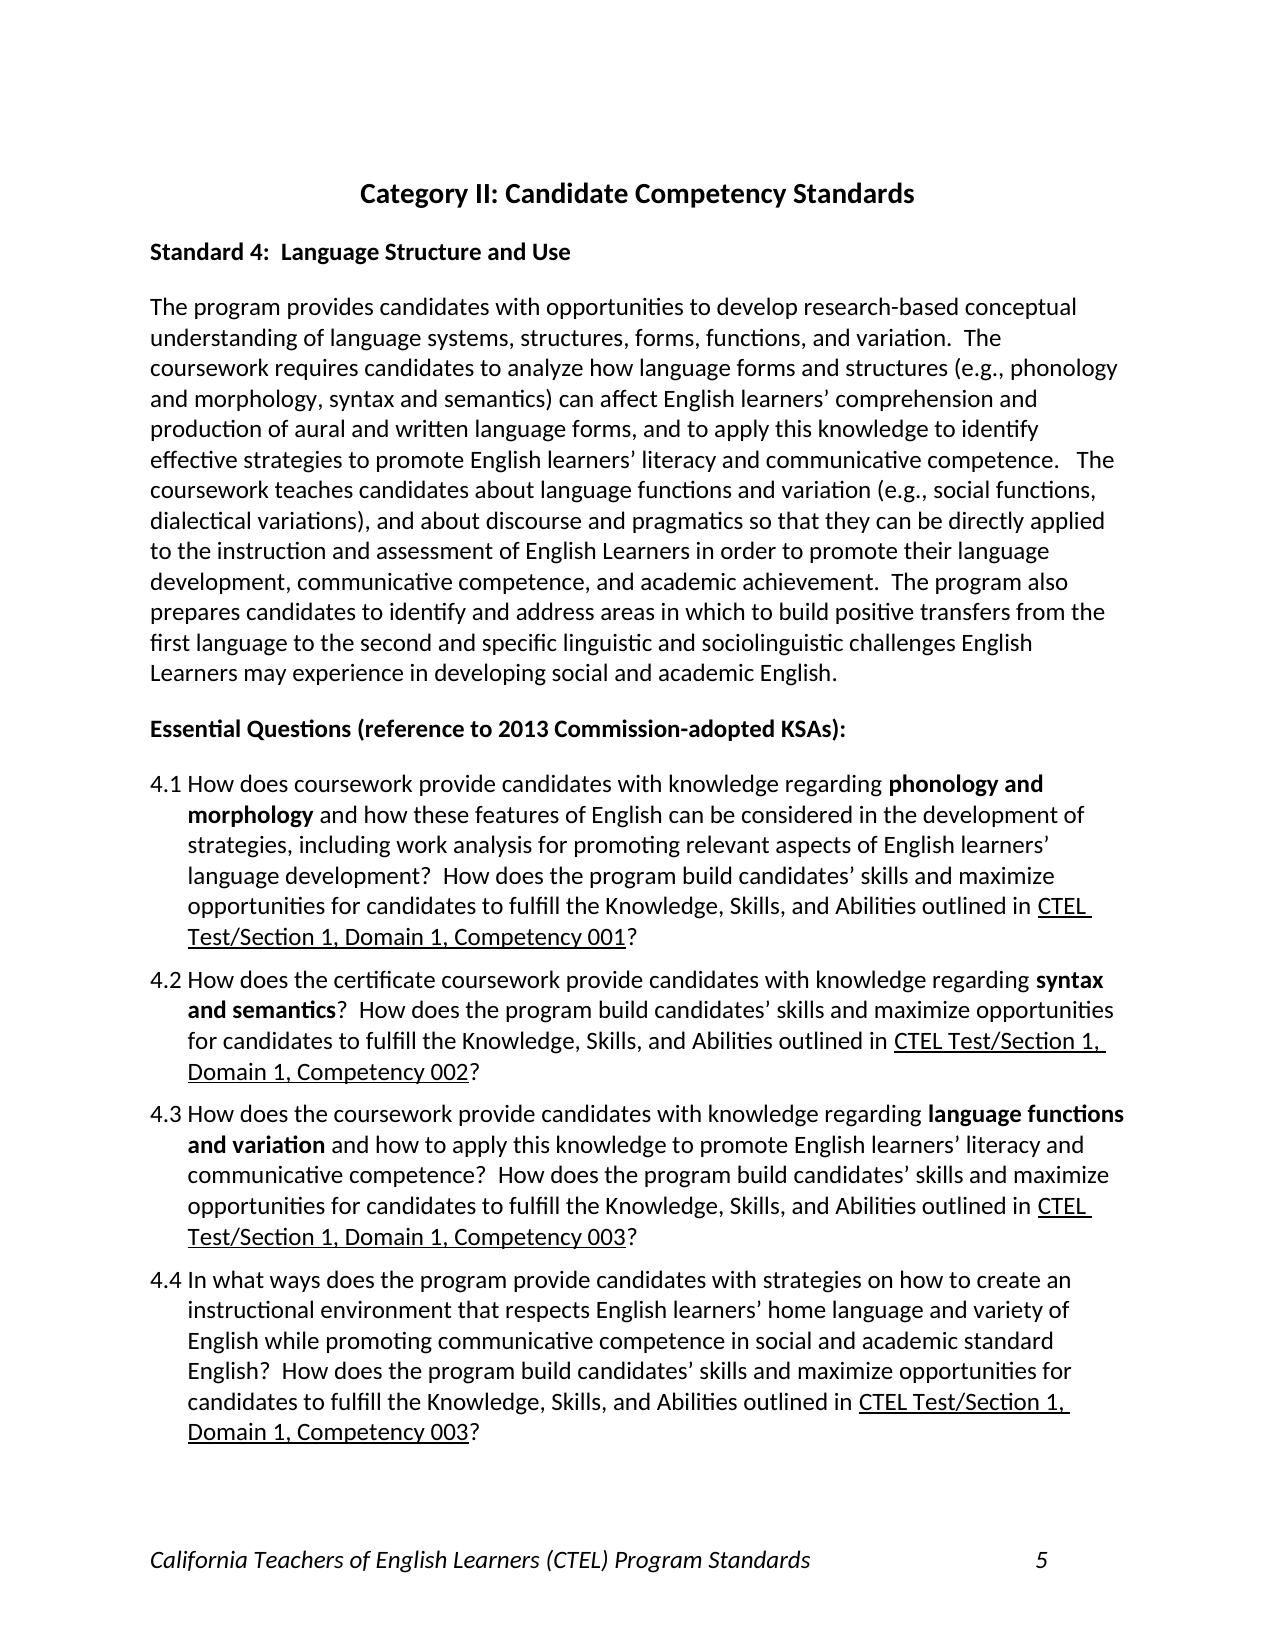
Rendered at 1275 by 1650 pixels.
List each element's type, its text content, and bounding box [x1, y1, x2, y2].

subtitle Essential Questions (reference to 2013 Commission-adopted KSAs): [150, 713, 1125, 743]
list How does coursework provide candidates with knowledge regarding phonology and morphology and how these features of English can be considered in the development of strategies, including work analysis for promoting relevant aspects of English learners’ language development? How does the program build candidates’ skills and maximize opportunities for candidates to fulfill the Knowledge, Skills, and Abilities outlined in CTEL Test/Section 1, Domain 1, Competency 001? [150, 768, 1125, 952]
subtitle Standard 4: Language Structure and Use [150, 236, 1125, 266]
list How does the coursework provide candidates with knowledge regarding language functions and variation and how to apply this knowledge to promote English learners’ literacy and communicative competence? How does the program build candidates’ skills and maximize opportunities for candidates to fulfill the Knowledge, Skills, and Abilities outlined in CTEL Test/Section 1, Domain 1, Competency 003? [150, 1099, 1125, 1251]
subtitle Category II: Candidate Competency Standards [150, 175, 1125, 211]
list How does the certificate coursework provide candidates with knowledge regarding syntax and semantics? How does the program build candidates’ skills and maximize opportunities for candidates to fulfill the Knowledge, Skills, and Abilities outlined in CTEL Test/Section 1, Domain 1, Competency 002? [150, 964, 1125, 1086]
text The program provides candidates with opportunities to develop research-based conceptual understanding of language systems, structures, forms, functions, and variation. The coursework requires candidates to analyze how language forms and structures (e.g., phonology and morphology, syntax and semantics) can affect English learners’ comprehension and production of aural and written language forms, and to apply this knowledge to identify effective strategies to promote English learners’ literacy and communicative competence. The coursework teaches candidates about language functions and variation (e.g., social functions, dialectical variations), and about discourse and pragmatics so that they can be directly applied to the instruction and assessment of English Learners in order to promote their language development, communicative competence, and academic achievement. The program also prepares candidates to identify and address areas in which to build positive transfers from the first language to the second and specific linguistic and sociolinguistic challenges English Learners may experience in developing social and academic English. [150, 291, 1125, 688]
list In what ways does the program provide candidates with strategies on how to create an instructional environment that respects English learners’ home language and variety of English while promoting communicative competence in social and academic standard English? How does the program build candidates’ skills and maximize opportunities for candidates to fulfill the Knowledge, Skills, and Abilities outlined in CTEL Test/Section 1, Domain 1, Competency 003? [150, 1264, 1125, 1447]
